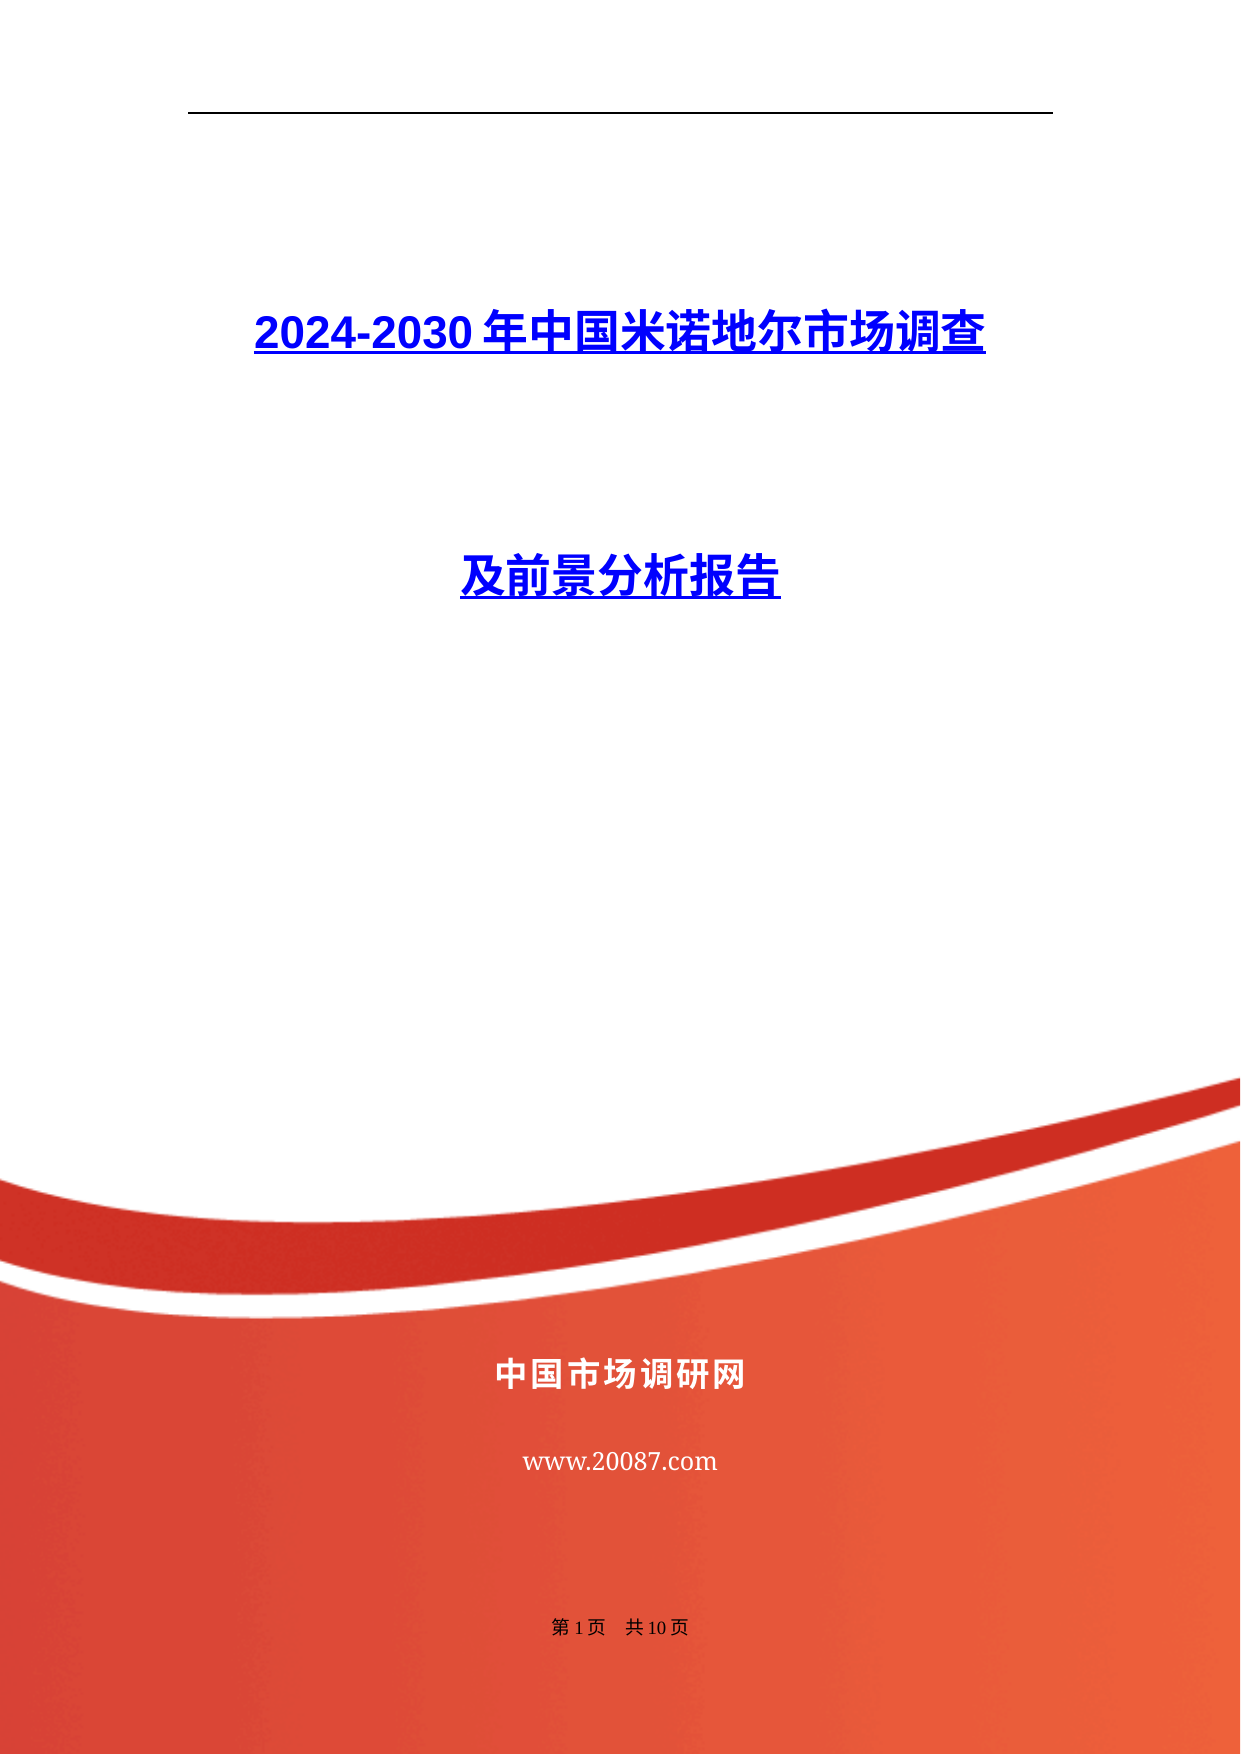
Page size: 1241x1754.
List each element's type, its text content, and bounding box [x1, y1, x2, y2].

text www.20087.com [187, 1428, 1053, 1493]
picture [0, 1006, 1241, 1754]
table_header 2024-2030年中国米诺地尔市场调查及前景分析报告 [188, 207, 1053, 773]
subtitle 中国市场调研网 [187, 1339, 1053, 1404]
